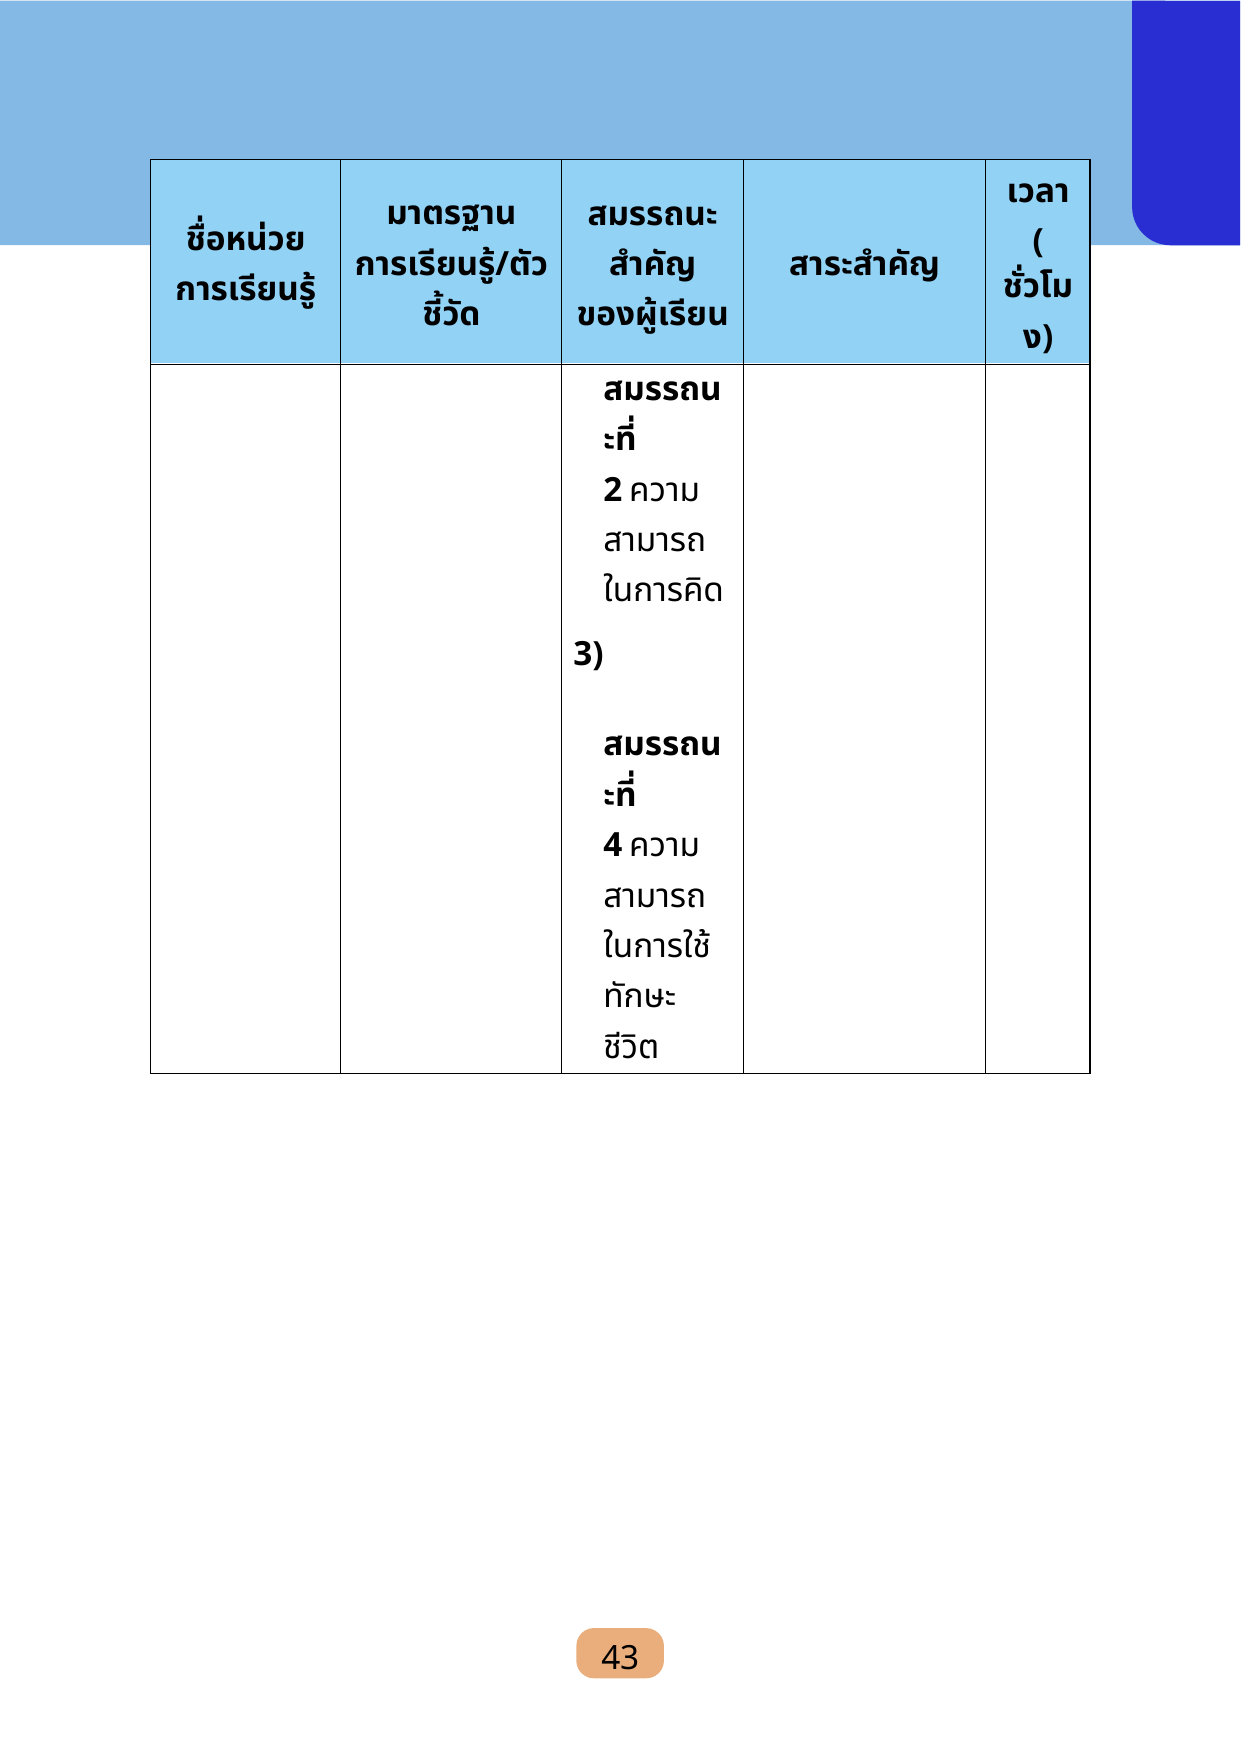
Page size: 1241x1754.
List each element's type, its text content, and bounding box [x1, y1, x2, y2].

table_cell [744, 365, 985, 1073]
table_header สมรรถนะสำคัญ ของผู้เรียน [562, 160, 743, 363]
table_header สาระสำคัญ [744, 160, 985, 363]
table_header มาตรฐาน การเรียนรู้/ตัวชี้วัด [341, 160, 561, 363]
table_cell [151, 365, 340, 1073]
table_header เวลา (ชั่วโมง) [986, 160, 1089, 363]
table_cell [341, 365, 561, 1073]
table_header ชื่อหน่วย การเรียนรู้ [151, 160, 340, 363]
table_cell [562, 365, 743, 1073]
table_cell 4 [986, 365, 1089, 1073]
